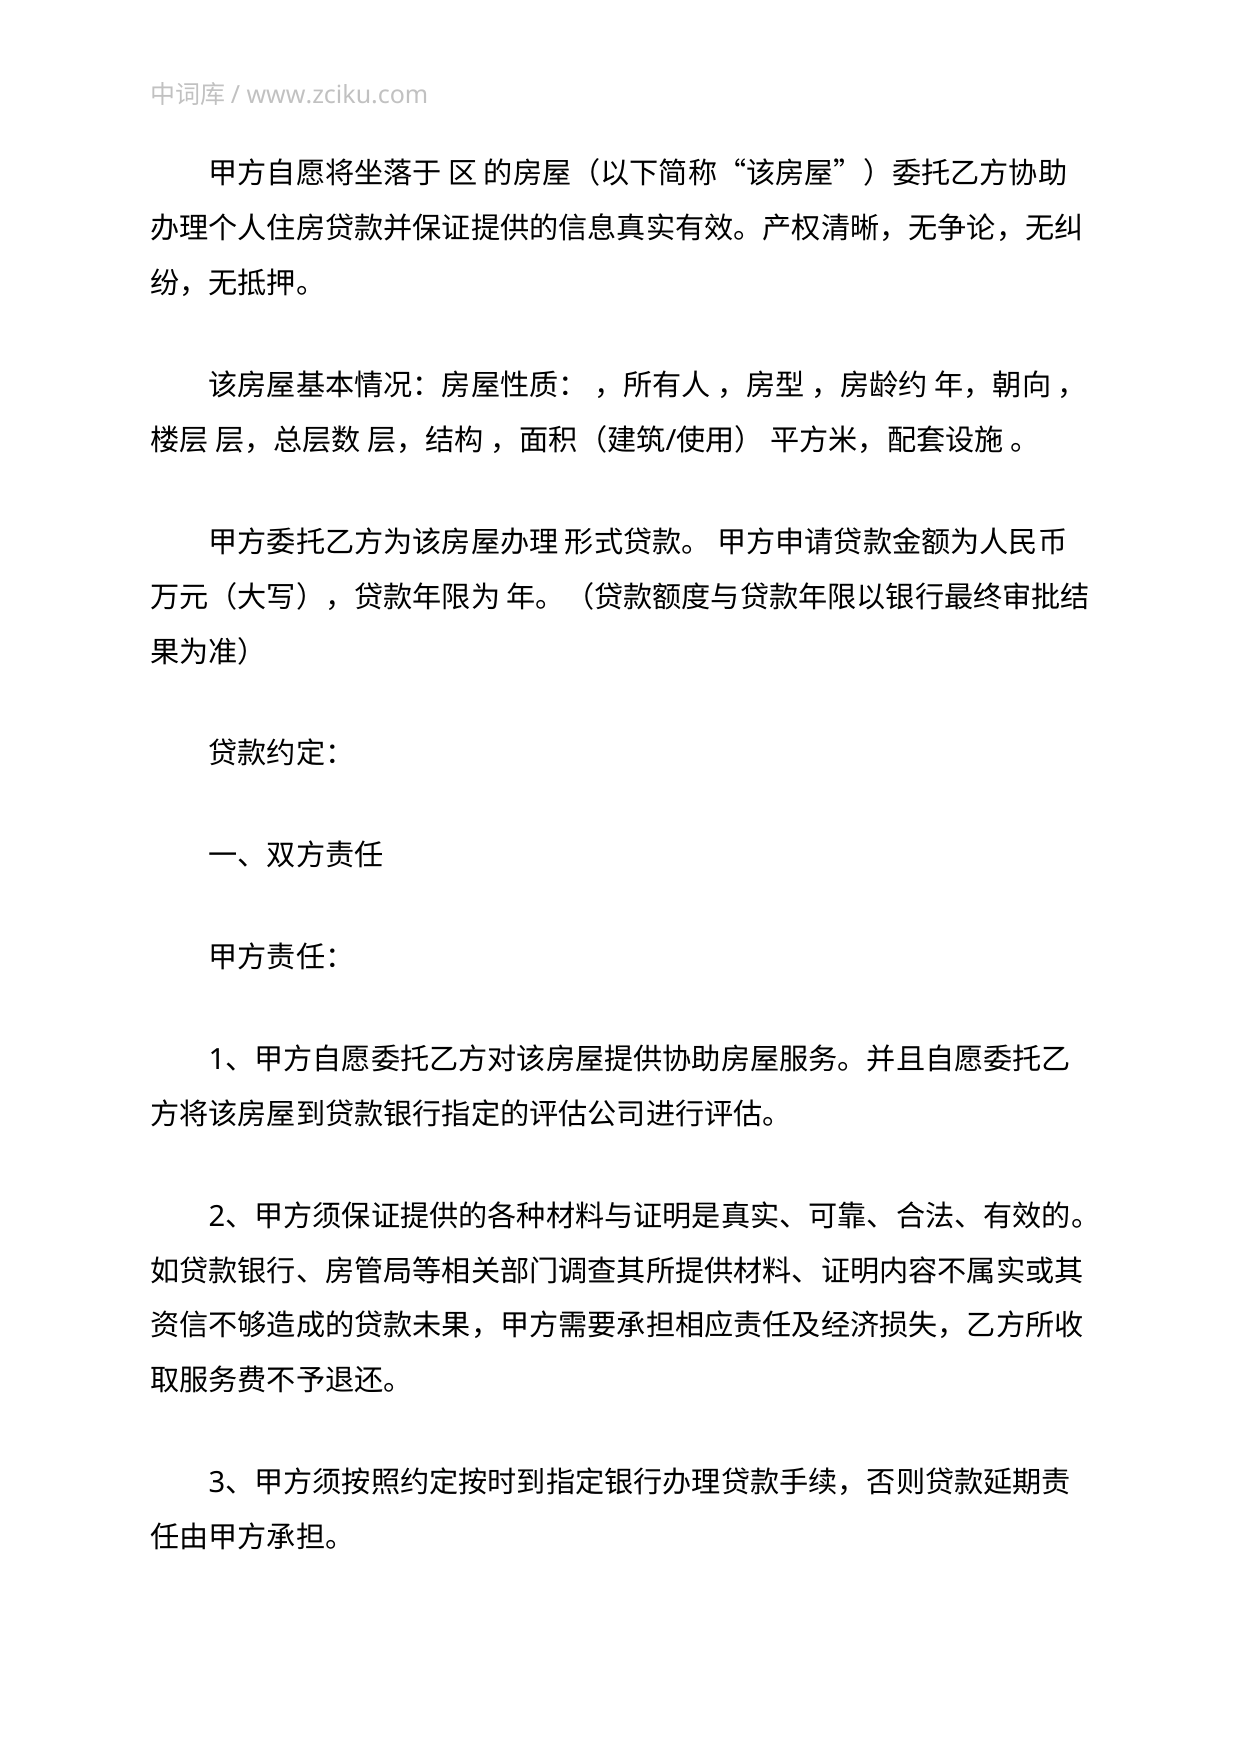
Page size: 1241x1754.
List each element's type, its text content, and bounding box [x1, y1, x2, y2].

text 该房屋基本情况：房屋性质： ，所有人 ，房型 ，房龄约 年，朝向 ，楼层 层，总层数 层，结构 ，面积（建筑/使用） 平方米，配套设施 。 [150, 362, 1090, 459]
text 2、甲方须保证提供的各种材料与证明是真实、可靠、合法、有效的。如贷款银行、房管局等相关部门调查其所提供材料、证明内容不属实或其资信不够造成的贷款未果，甲方需要承担相应责任及经济损失，乙方所收取服务费不予退还。 [150, 1192, 1090, 1399]
text 贷款约定： [150, 730, 1090, 772]
text 一、双方责任 [150, 832, 1090, 874]
text 3、甲方须按照约定按时到指定银行办理贷款手续，否则贷款延期责任由甲方承担。 [150, 1459, 1090, 1556]
text 1、甲方自愿委托乙方对该房屋提供协助房屋服务。并且自愿委托乙方将该房屋到贷款银行指定的评估公司进行评估。 [150, 1035, 1090, 1133]
text 甲方委托乙方为该房屋办理 形式贷款。 甲方申请贷款金额为人民币 万元（大写），贷款年限为 年。（贷款额度与贷款年限以银行最终审批结果为准） [150, 518, 1090, 671]
text 甲方自愿将坐落于 区 的房屋（以下简称“该房屋”）委托乙方协助办理个人住房贷款并保证提供的信息真实有效。产权清晰，无争论，无纠纷，无抵押。 [150, 150, 1090, 302]
text 甲方责任： [150, 933, 1090, 976]
